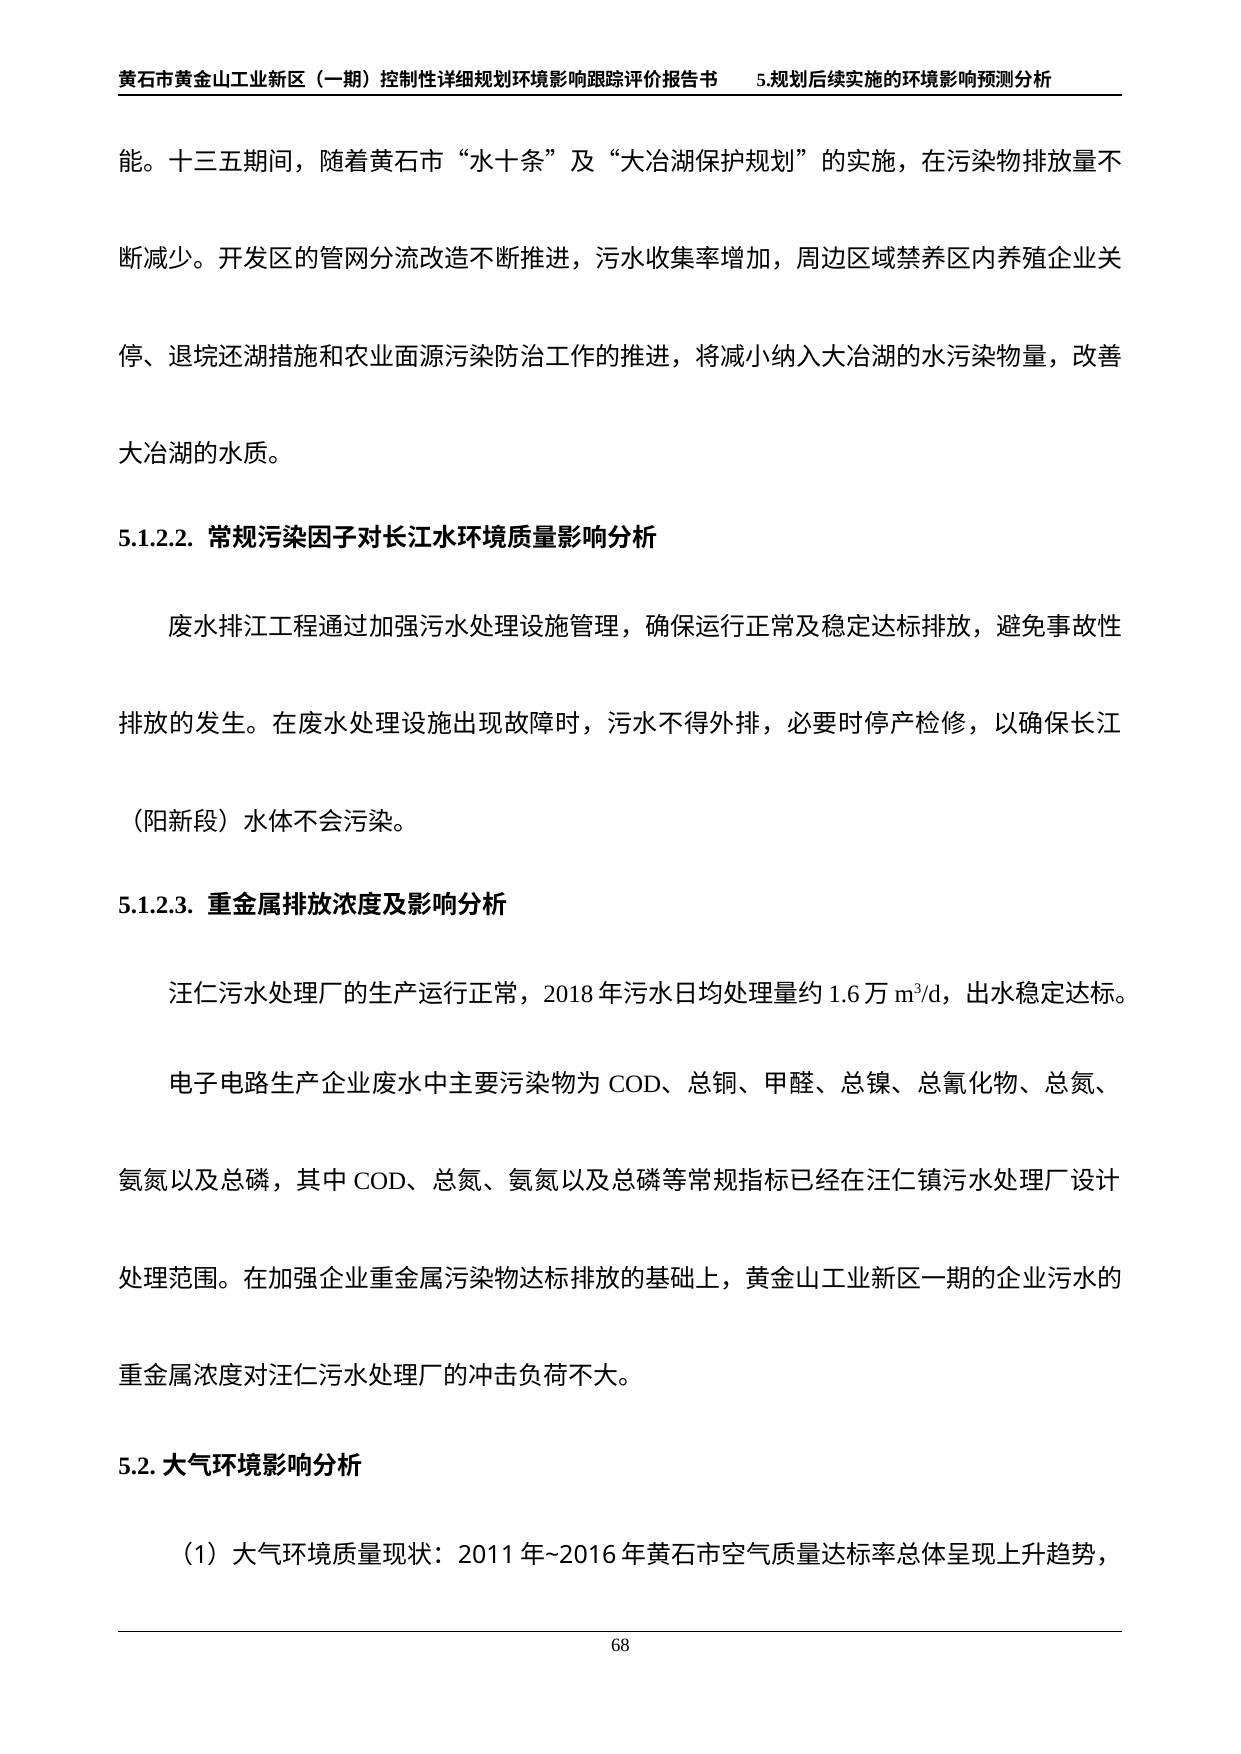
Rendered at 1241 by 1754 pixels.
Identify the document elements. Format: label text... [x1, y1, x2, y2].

list 常规污染因子对长江水环境质量影响分析 [118, 503, 1122, 568]
text 废水排江工程通过加强污水处理设施管理，确保运行正常及稳定达标排放，避免事故性排放的发生。在废水处理设施出现故障时，污水不得外排，必要时停产检修，以确保长江（阳新段）水体不会污染。 [118, 592, 1122, 852]
text 汪仁污水处理厂的生产运行正常，2018年污水日均处理量约1.6万m3/d，出水稳定达标。 [118, 959, 1122, 1024]
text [118, 127, 1122, 484]
subtitle 大气环境影响分析 [118, 1431, 1122, 1496]
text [118, 1520, 1122, 1585]
text 电子电路生产企业废水中主要污染物为COD、总铜、甲醛、总镍、总氰化物、总氮、氨氮以及总磷，其中COD、总氮、氨氮以及总磷等常规指标已经在汪仁镇污水处理厂设计处理范围。在加强企业重金属污染物达标排放的基础上，黄金山工业新区一期的企业污水的重金属浓度对汪仁污水处理厂的冲击负荷不大。 [118, 1049, 1122, 1406]
list 重金属排放浓度及影响分析 [118, 870, 1122, 935]
